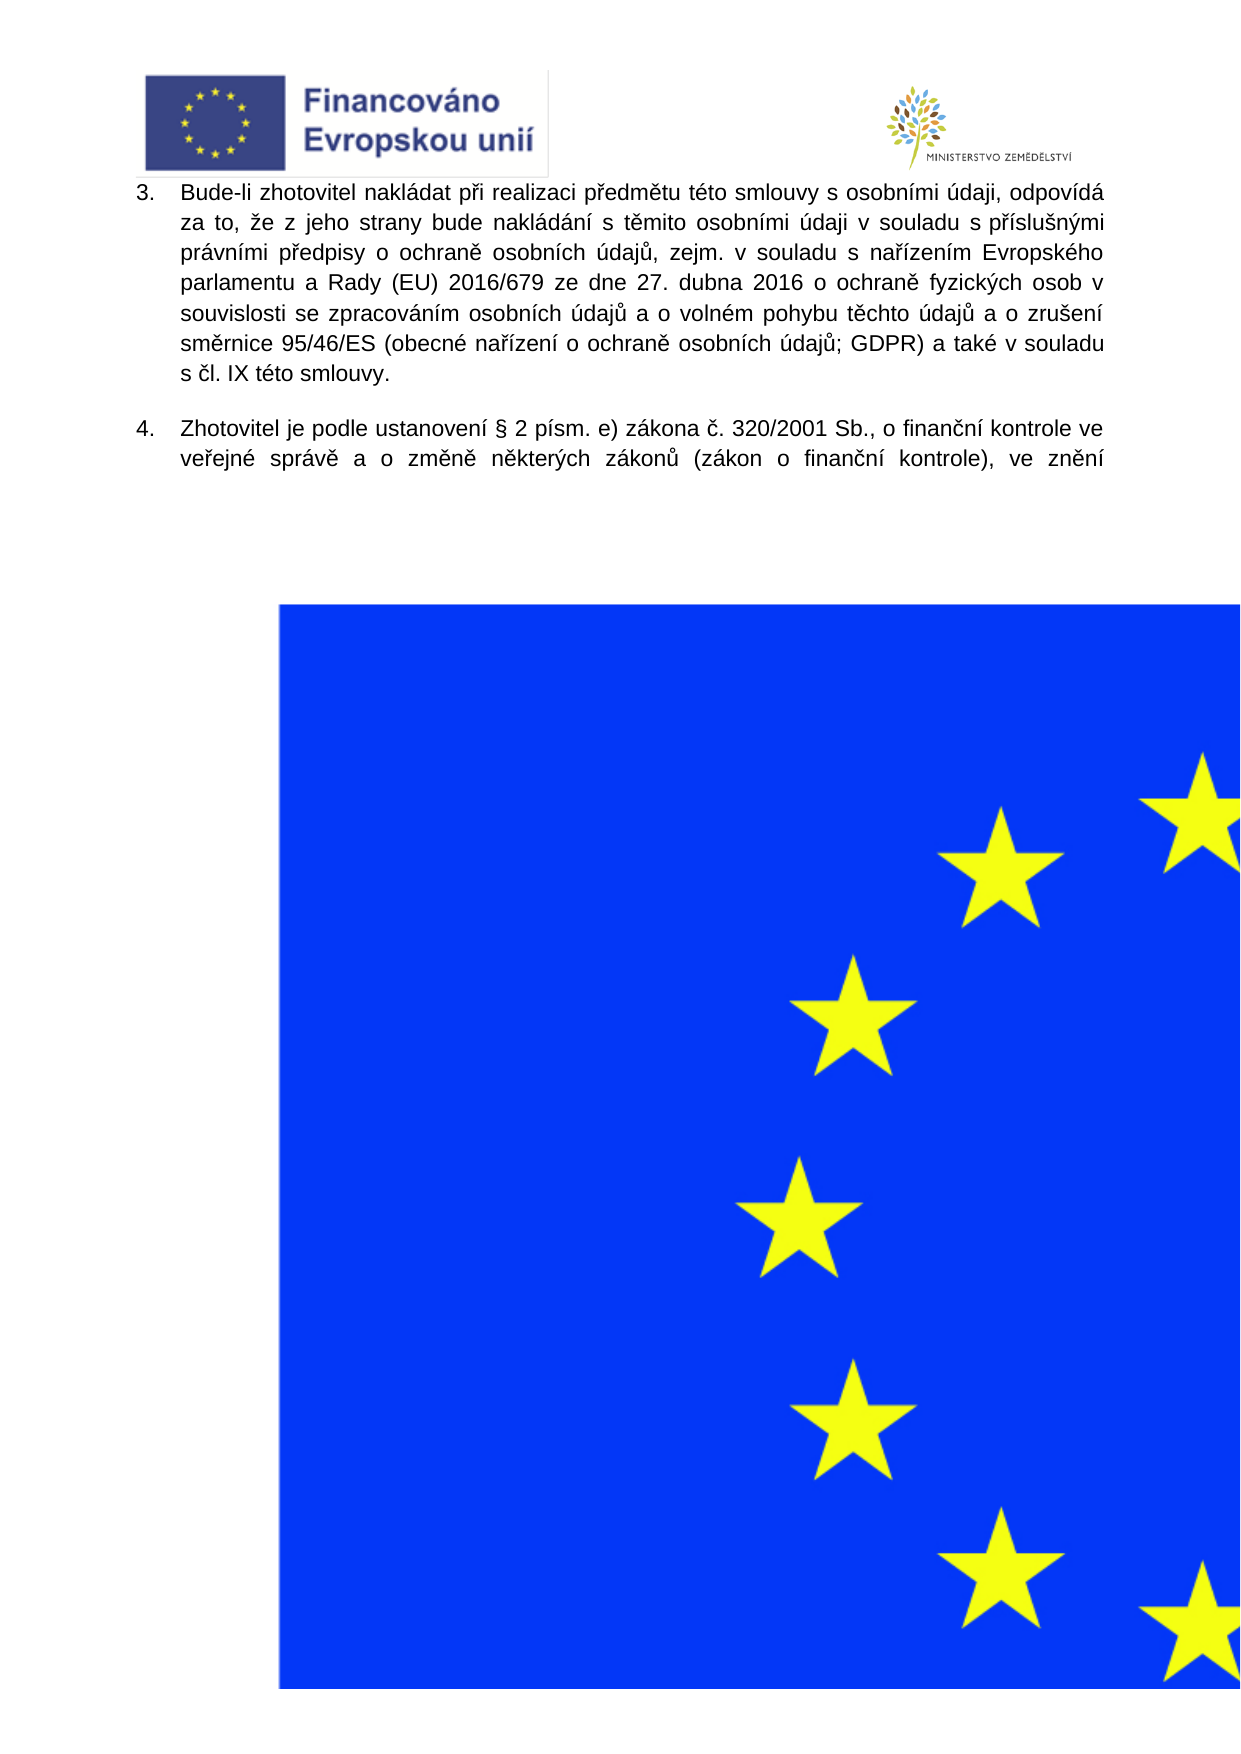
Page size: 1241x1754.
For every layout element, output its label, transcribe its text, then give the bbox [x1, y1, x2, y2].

list Bude-li zhotovitel nakládat při realizaci předmětu této smlouvy s osobními údaji, odpovídá za to, že z jeho strany bude nakládání s těmito osobními údaji v souladu s příslušnými právními předpisy o ochraně osobních údajů, zejm. v souladu s nařízením Evropského parlamentu a Rady (EU) 2016/679 ze dne 27. dubna 2016 o ochraně fyzických osob v souvislosti se zpracováním osobních údajů a o volném pohybu těchto údajů a o zrušení směrnice 95/46/ES (obecné nařízení o ochraně osobních údajů; GDPR) a také v souladu s čl. IX této smlouvy. [136, 179, 1104, 386]
picture [135, 528, 1241, 1689]
picture [135, 70, 550, 179]
picture [870, 81, 1081, 179]
list Zhotovitel je podle ustanovení § 2 písm. e) zákona č. 320/2001 Sb., o finanční kontrole ve veřejné správě a o změně některých zákonů (zákon o finanční kontrole), ve znění pozdějších předpisů, osobou povinnou spolupůsobit při výkonu finanční kontroly prováděné v souvislosti s úhradou ceny díla z veřejných výdajů. [136, 415, 1104, 472]
